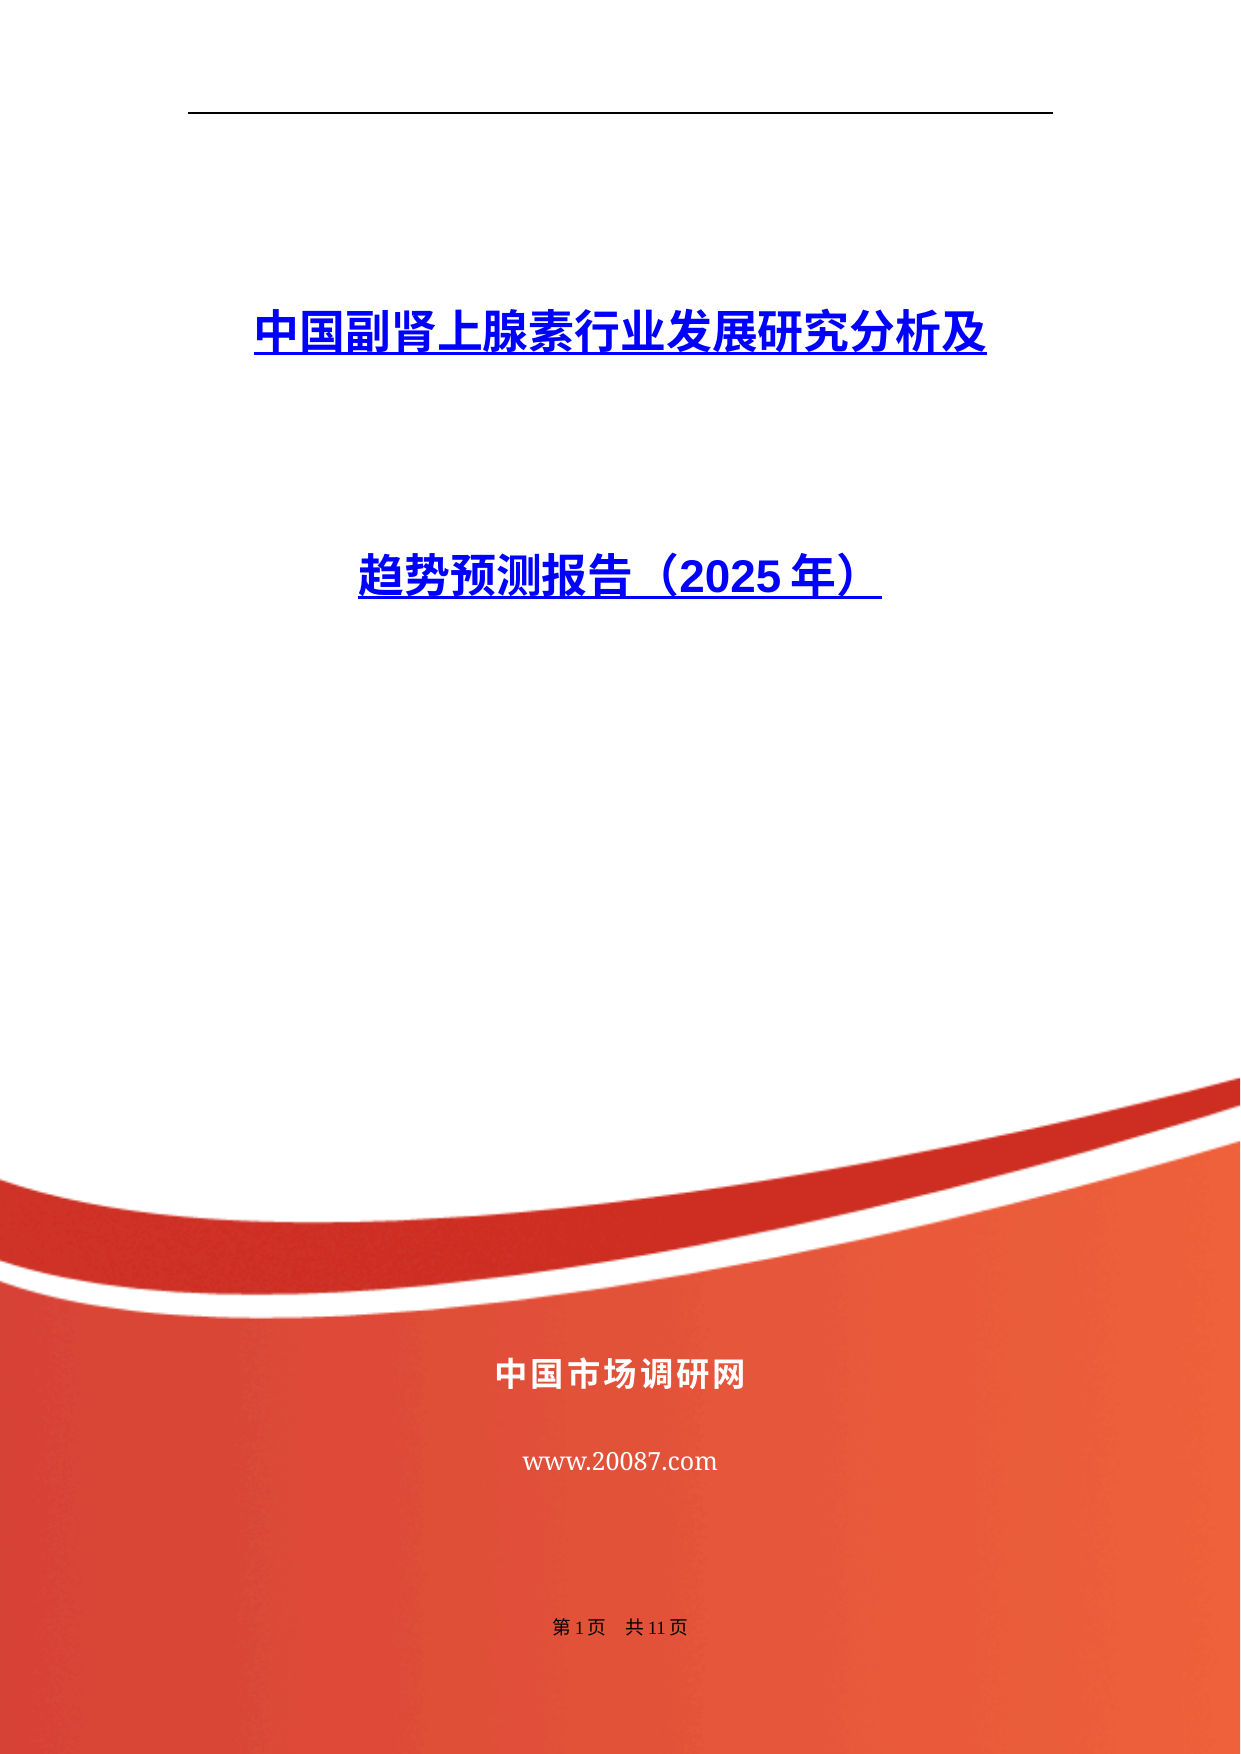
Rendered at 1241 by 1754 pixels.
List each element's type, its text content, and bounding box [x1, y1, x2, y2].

picture [0, 1006, 1241, 1754]
text www.20087.com [187, 1428, 1053, 1493]
subtitle 中国市场调研网 [187, 1339, 1053, 1404]
table_header 中国副肾上腺素行业发展研究分析及趋势预测报告（2025年） [188, 207, 1053, 773]
